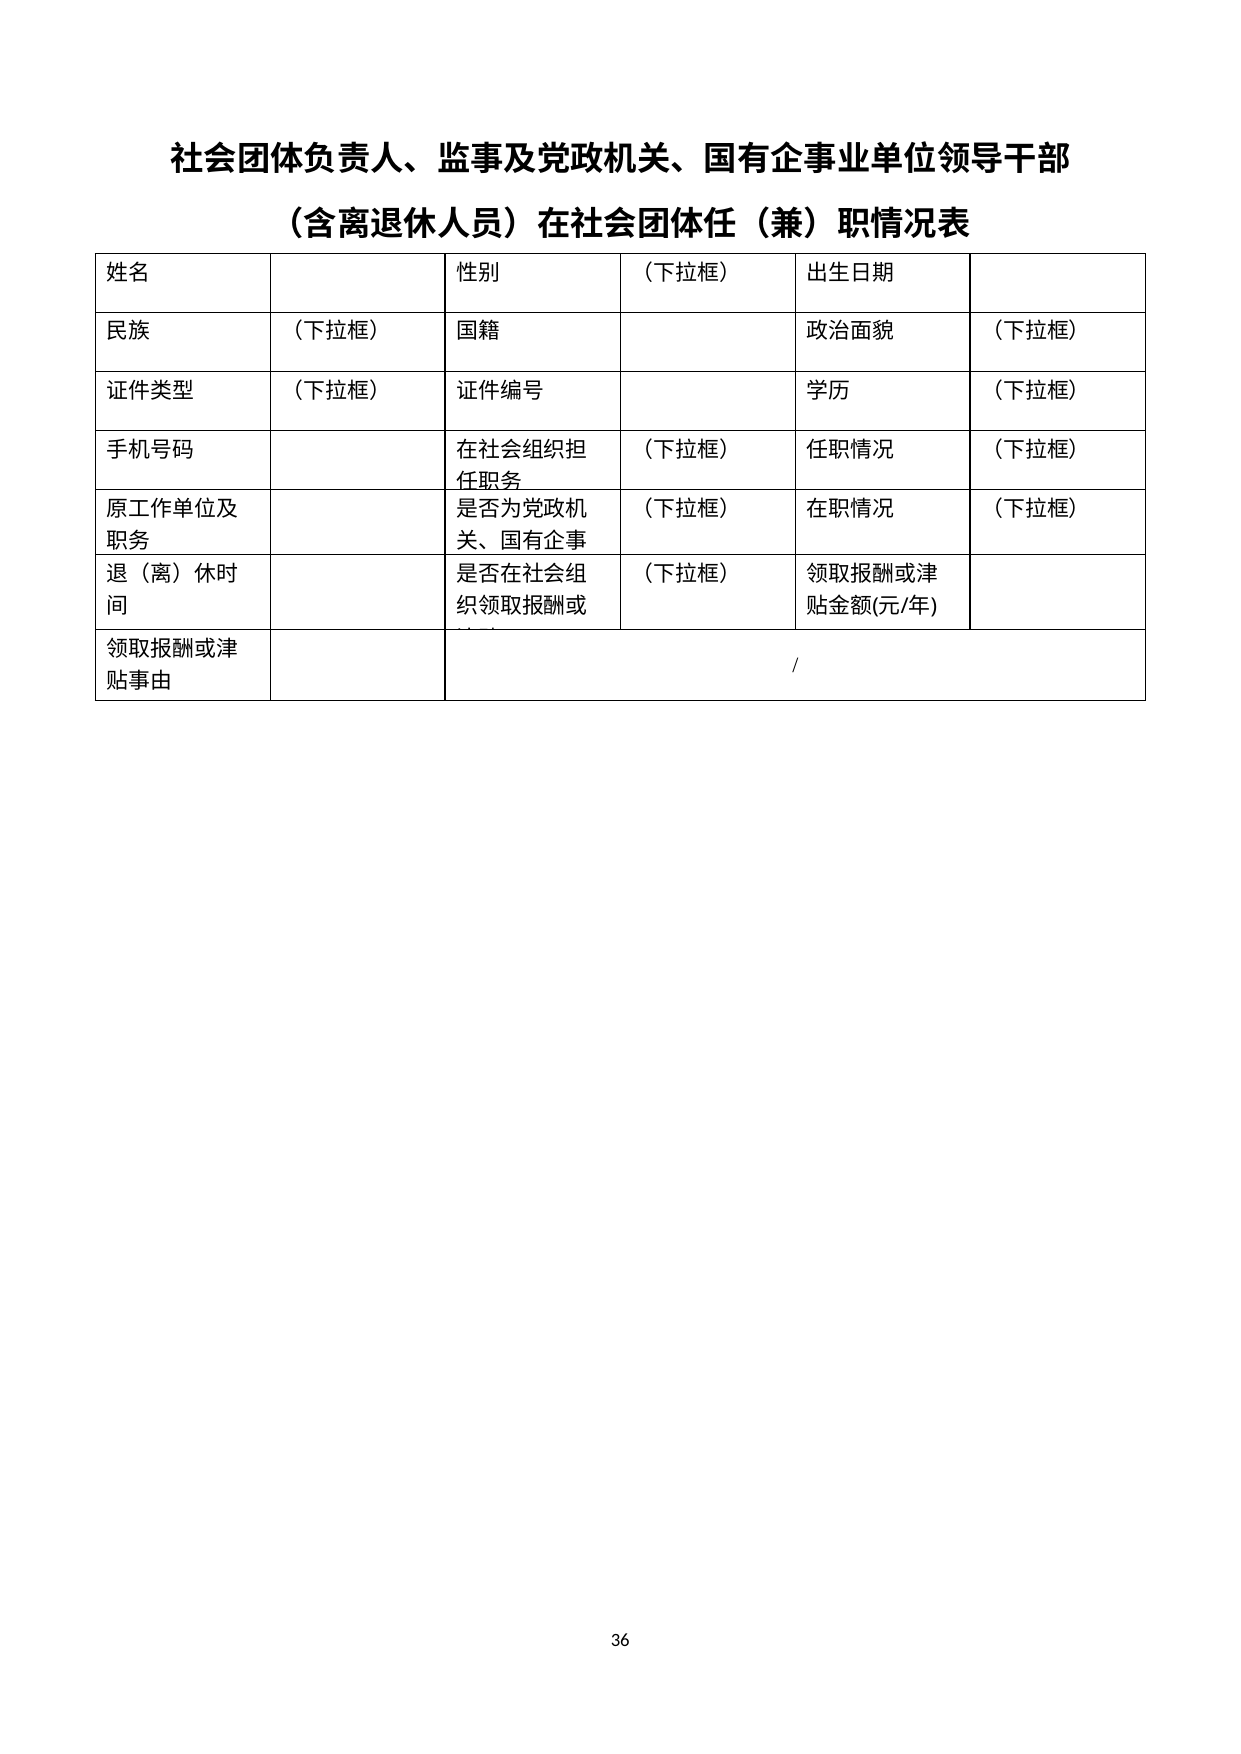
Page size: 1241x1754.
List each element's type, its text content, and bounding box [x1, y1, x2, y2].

table_cell （下拉框） [621, 490, 795, 554]
table_cell [271, 630, 444, 699]
table_cell [271, 555, 444, 629]
table_header （下拉框） [621, 254, 795, 312]
table_cell 退（离）休时间 [96, 555, 270, 629]
table_cell / [446, 630, 1145, 699]
table_cell [971, 555, 1145, 629]
table_cell 是否在社会组织领取报酬或津贴 [446, 555, 620, 629]
table_cell 证件编号 [446, 372, 620, 430]
table_cell （下拉框） [971, 431, 1145, 489]
table_cell 学历 [796, 372, 969, 430]
table_cell 领取报酬或津贴金额(元/年) [796, 555, 969, 629]
table_cell 在职情况 [796, 490, 969, 554]
table_cell [271, 490, 444, 554]
table_cell 在社会组织担任职务 [446, 431, 620, 489]
table_cell 手机号码 [96, 431, 270, 489]
table_cell 政治面貌 [796, 313, 969, 371]
table_cell 国籍 [446, 313, 620, 371]
table_cell （下拉框） [971, 372, 1145, 430]
table_cell （下拉框） [621, 431, 795, 489]
table_header 姓名 [96, 254, 270, 312]
table_cell （下拉框） [271, 372, 444, 430]
table_cell （下拉框） [971, 490, 1145, 554]
table_cell [621, 372, 795, 430]
text 社会团体负责人、监事及党政机关、国有企事业单位领导干部 [106, 123, 1134, 188]
table_cell [621, 313, 795, 371]
table_header [971, 254, 1145, 312]
table_cell 民族 [96, 313, 270, 371]
table_cell [271, 431, 444, 489]
table_cell 任职情况 [796, 431, 969, 489]
text （含离退休人员）在社会团体任（兼）职情况表 [106, 188, 1134, 253]
table_cell 原工作单位及职务 [96, 490, 270, 554]
table_cell 证件类型 [96, 372, 270, 430]
table_header 性别 [446, 254, 620, 312]
table_cell 领取报酬或津贴事由 [96, 630, 270, 699]
table_cell 是否为党政机关、国有企事业单位领导干部 [446, 490, 620, 554]
table_header 出生日期 [796, 254, 969, 312]
table_cell （下拉框） [621, 555, 795, 629]
table_cell （下拉框） [271, 313, 444, 371]
table_header [271, 254, 444, 312]
table_cell （下拉框） [971, 313, 1145, 371]
